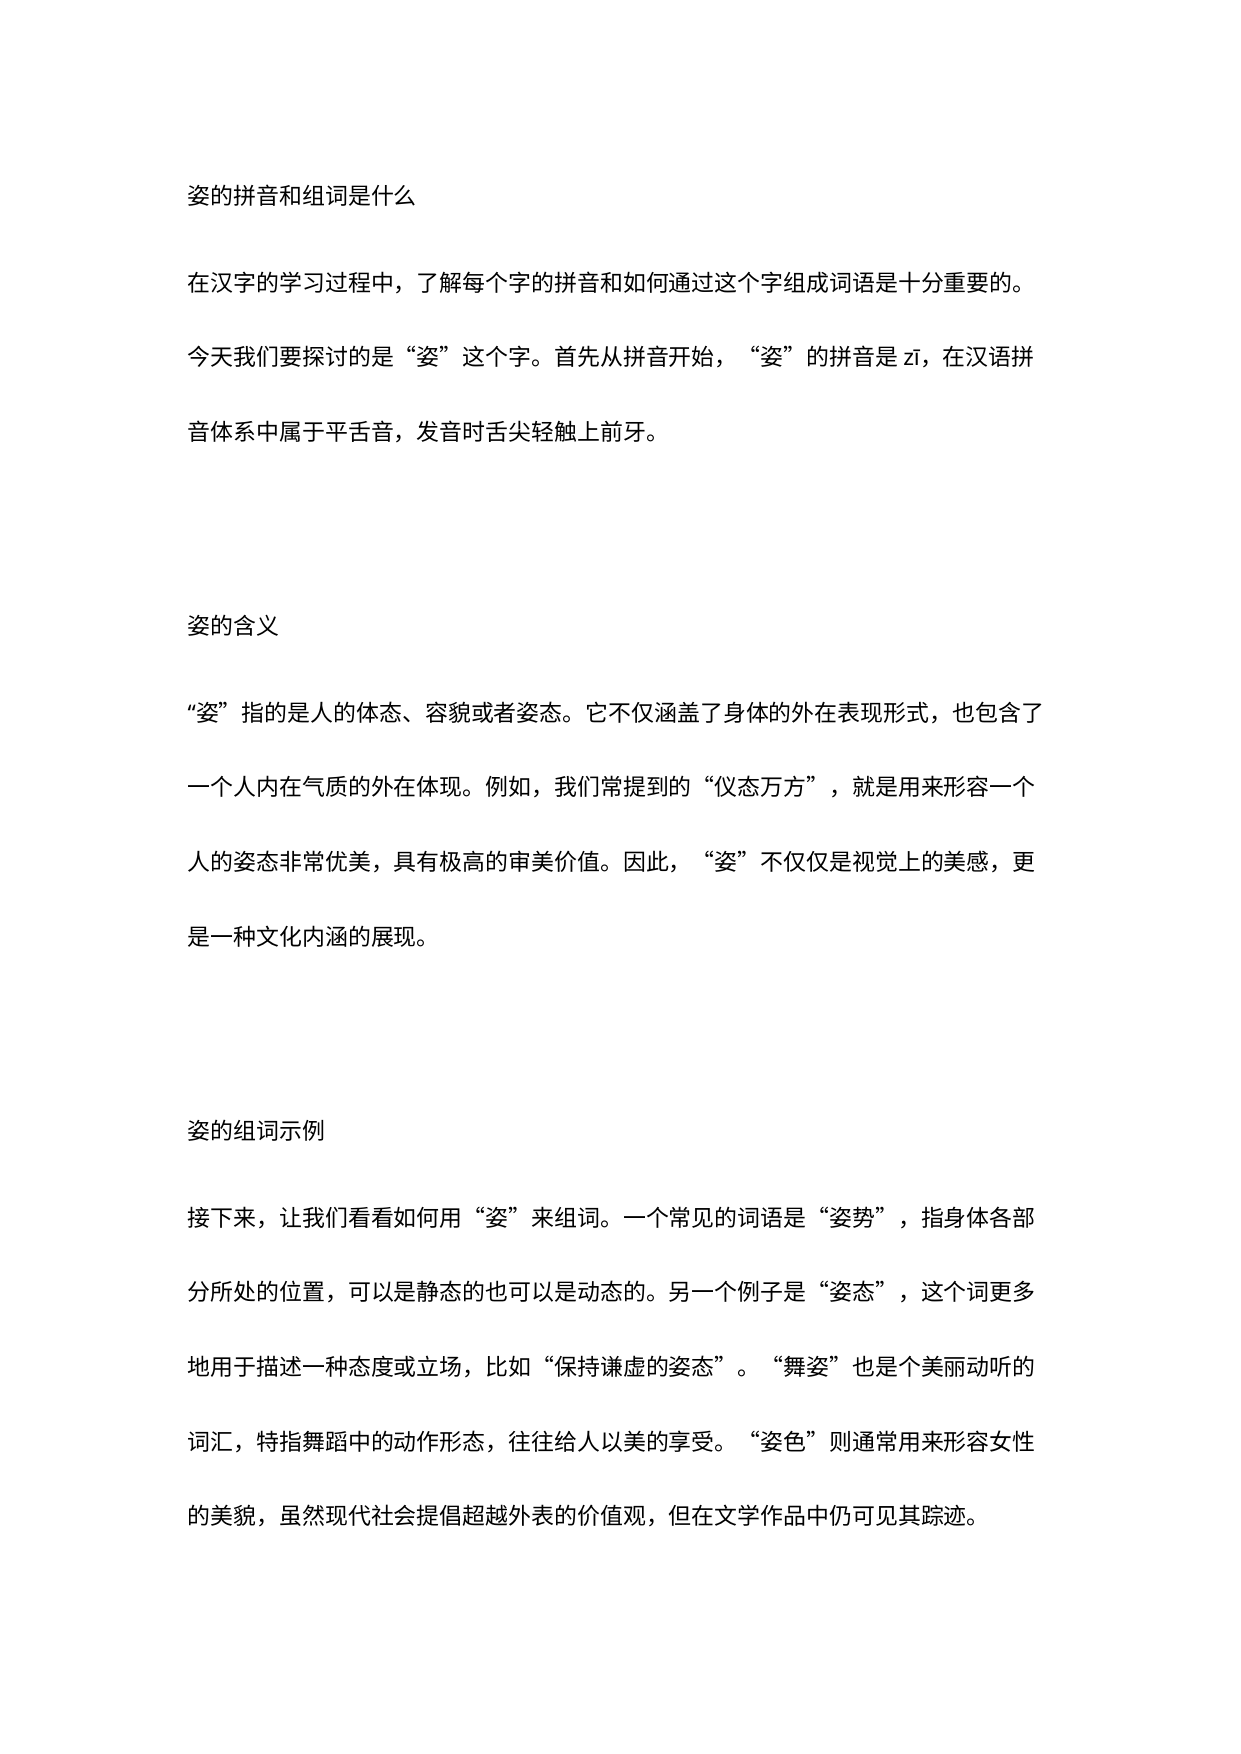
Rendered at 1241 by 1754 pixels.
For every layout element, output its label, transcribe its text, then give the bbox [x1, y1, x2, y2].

text 接下来，让我们看看如何用“姿”来组词。一个常见的词语是“姿势”，指身体各部分所处的位置，可以是静态的也可以是动态的。另一个例子是“姿态”，这个词更多地用于描述一种态度或立场，比如“保持谦虚的姿态”。“舞姿”也是个美丽动听的词汇，特指舞蹈中的动作形态，往往给人以美的享受。“姿色”则通常用来形容女性的美貌，虽然现代社会提倡超越外表的价值观，但在文学作品中仍可见其踪迹。 [187, 1184, 1053, 1547]
text 姿的拼音和组词是什么 [187, 162, 1053, 227]
text 姿的组词示例 [187, 1097, 1053, 1162]
text 在汉字的学习过程中，了解每个字的拼音和如何通过这个字组成词语是十分重要的。今天我们要探讨的是“姿”这个字。首先从拼音开始，“姿”的拼音是 zī，在汉语拼音体系中属于平舌音，发音时舌尖轻触上前牙。 [187, 248, 1053, 463]
text 姿的含义 [187, 592, 1053, 657]
text “姿”指的是人的体态、容貌或者姿态。它不仅涵盖了身体的外在表现形式，也包含了一个人内在气质的外在体现。例如，我们常提到的“仪态万方”，就是用来形容一个人的姿态非常优美，具有极高的审美价值。因此，“姿”不仅仅是视觉上的美感，更是一种文化内涵的展现。 [187, 679, 1053, 968]
